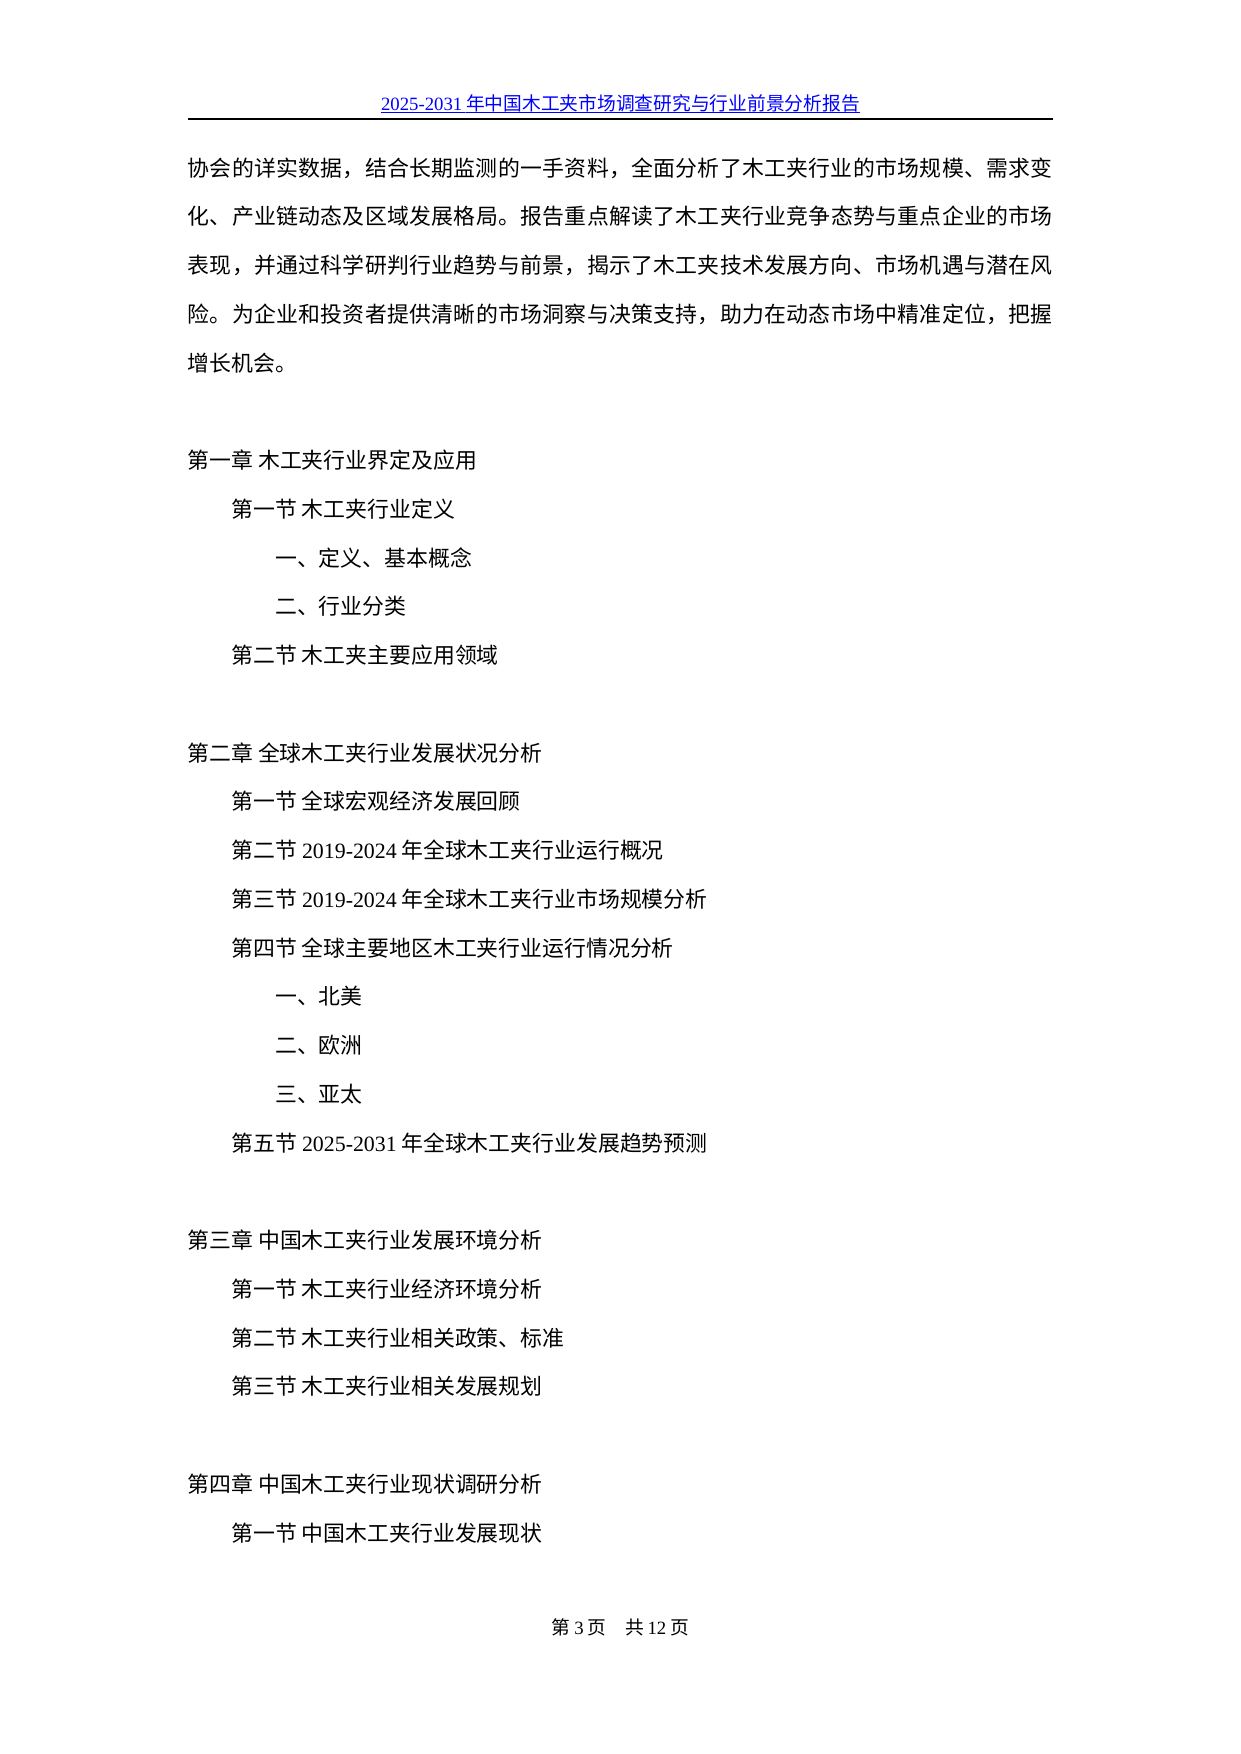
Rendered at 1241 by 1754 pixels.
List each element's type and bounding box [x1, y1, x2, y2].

text [187, 150, 1053, 1548]
